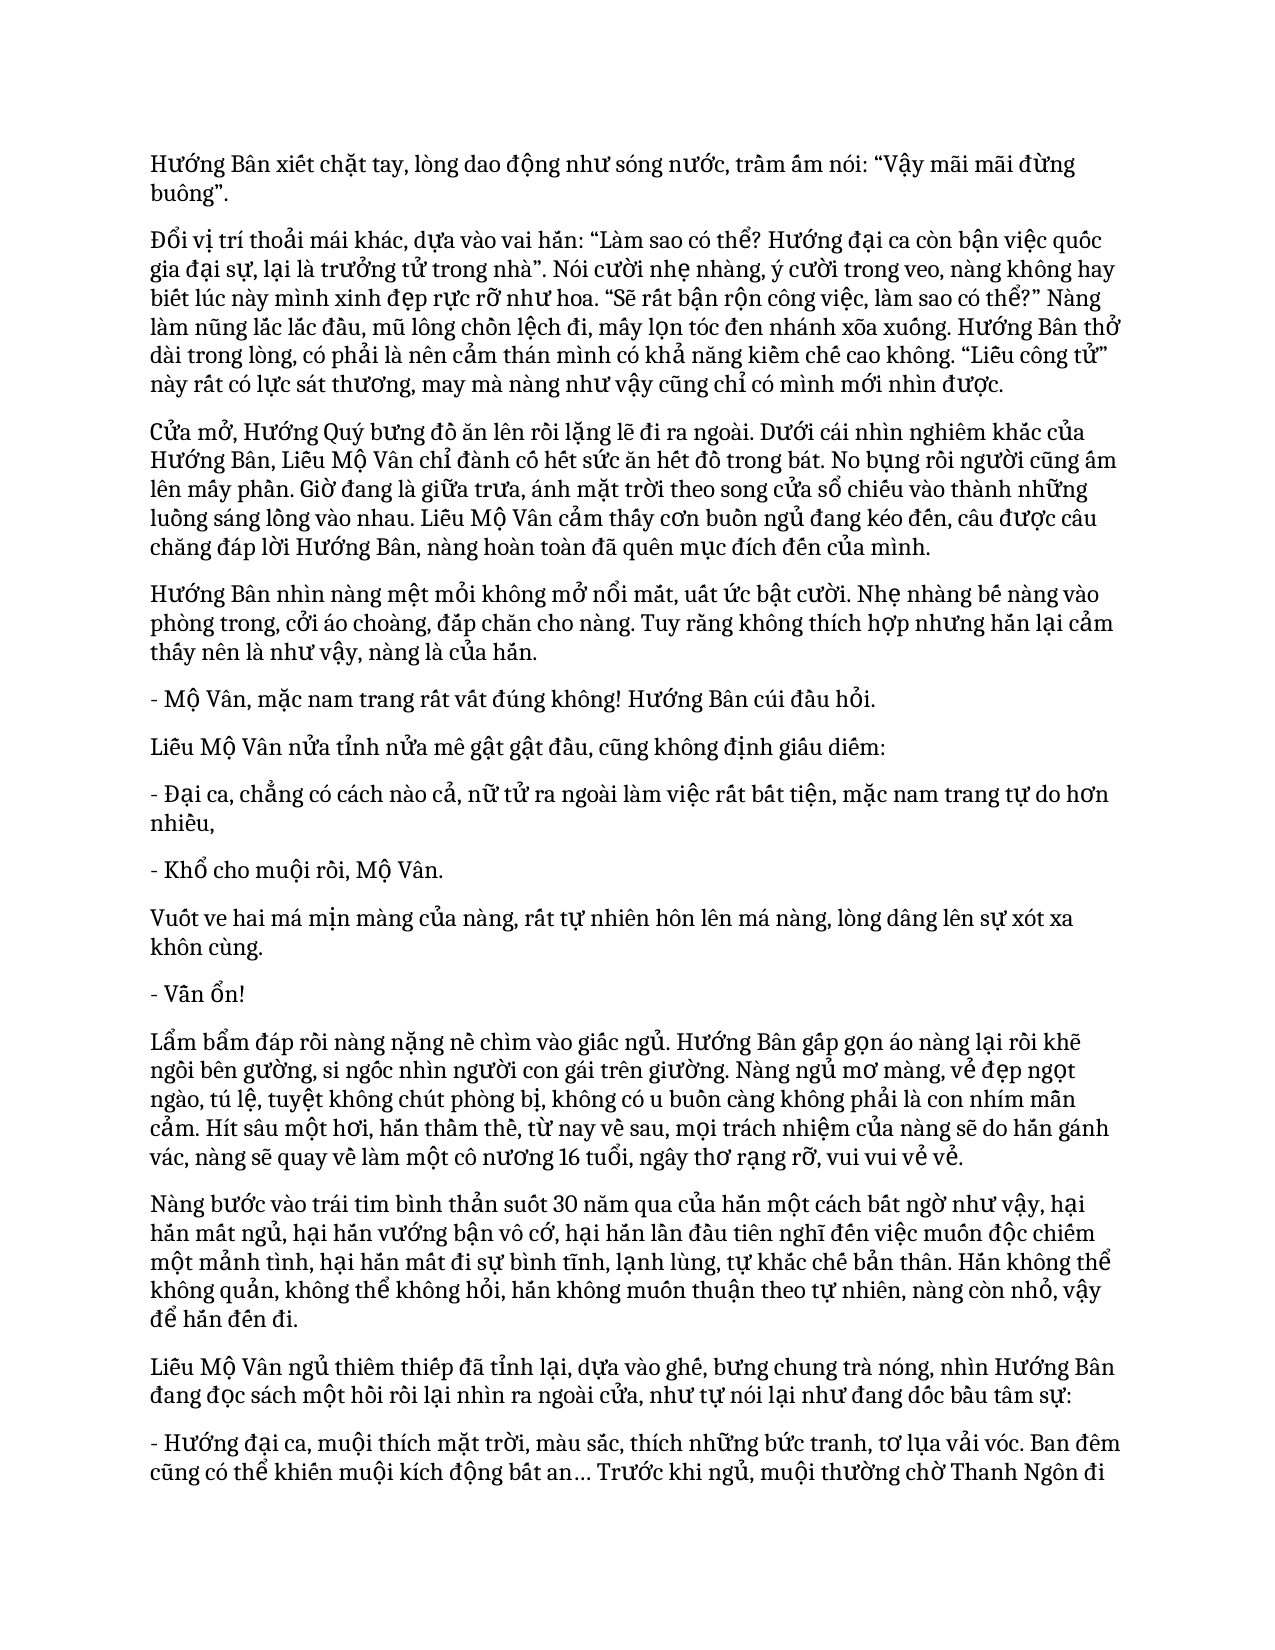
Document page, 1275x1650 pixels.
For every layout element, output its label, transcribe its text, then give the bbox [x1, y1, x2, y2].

text - Đại ca, chẳng có cách nào cả, nữ tử ra ngoài làm việc rất bất tiện, mặc nam trang tự do hơn nhiều, [150, 780, 1125, 837]
text Hướng Bân nhìn nàng mệt mỏi không mở nổi mắt, uất ức bật cười. Nhẹ nhàng bế nàng vào phòng trong, cởi áo choàng, đắp chăn cho nàng. Tuy rằng không thích hợp nhưng hắn lại cảm thấy nên là như vậy, nàng là của hắn. [150, 580, 1125, 666]
text Đổi vị trí thoải mái khác, dựa vào vai hắn: “Làm sao có thể? Hướng đại ca còn bận việc quốc gia đại sự, lại là trưởng tử trong nhà”. Nói cười nhẹ nhàng, ý cười trong veo, nàng không hay biết lúc này mình xinh đẹp rực rỡ như hoa. “Sẽ rất bận rộn công việc, làm sao có thể?” Nàng làm nũng lắc lắc đầu, mũ lông chồn lệch đi, mấy lọn tóc đen nhánh xõa xuống. Hướng Bân thở dài trong lòng, có phải là nên cảm thán mình có khả năng kiềm chế cao không. “Liễu công tử” này rất có lực sát thương, may mà nàng như vậy cũng chỉ có mình mới nhìn được. [150, 226, 1125, 399]
text - Vẫn ổn! [150, 980, 1125, 1009]
text Nàng bước vào trái tim bình thản suốt 30 năm qua của hắn một cách bất ngờ như vậy, hại hắn mất ngủ, hại hắn vướng bận vô cớ, hại hắn lần đầu tiên nghĩ đến việc muốn độc chiếm một mảnh tình, hại hắn mất đi sự bình tĩnh, lạnh lùng, tự khắc chế bản thân. Hắn không thể không quản, không thể không hỏi, hắn không muốn thuận theo tự nhiên, nàng còn nhỏ, vậy để hắn đến đi. [150, 1190, 1125, 1334]
text Cửa mở, Hướng Quý bưng đồ ăn lên rồi lặng lẽ đi ra ngoài. Dưới cái nhìn nghiêm khắc của Hướng Bân, Liễu Mộ Vân chỉ đành cố hết sức ăn hết đồ trong bát. No bụng rồi người cũng ấm lên mấy phần. Giờ đang là giữa trưa, ánh mặt trời theo song cửa sổ chiếu vào thành những luồng sáng lồng vào nhau. Liễu Mộ Vân cảm thấy cơn buồn ngủ đang kéo đến, câu được câu chăng đáp lời Hướng Bân, nàng hoàn toàn đã quên mục đích đến của mình. [150, 417, 1125, 561]
text - Mộ Vân, mặc nam trang rất vất đúng không! Hướng Bân cúi đầu hỏi. [150, 685, 1125, 714]
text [150, 1429, 1125, 1486]
text Lẩm bẩm đáp rồi nàng nặng nề chìm vào giấc ngủ. Hướng Bân gấp gọn áo nàng lại rồi khẽ ngồi bên gường, si ngốc nhìn người con gái trên giường. Nàng ngủ mơ màng, vẻ đẹp ngọt ngào, tú lệ, tuyệt không chút phòng bị, không có u buồn càng không phải là con nhím mẫn cảm. Hít sâu một hơi, hắn thầm thề, từ nay về sau, mọi trách nhiệm của nàng sẽ do hắn gánh vác, nàng sẽ quay về làm một cô nương 16 tuổi, ngây thơ rạng rỡ, vui vui vẻ vẻ. [150, 1027, 1125, 1171]
text Liễu Mộ Vân ngủ thiêm thiếp đã tỉnh lại, dựa vào ghế, bưng chung trà nóng, nhìn Hướng Bân đang đọc sách một hồi rồi lại nhìn ra ngoài cửa, như tự nói lại như đang dốc bầu tâm sự: [150, 1352, 1125, 1410]
text Liễu Mộ Vân nửa tỉnh nửa mê gật gật đầu, cũng không định giấu diếm: [150, 732, 1125, 761]
text - Khổ cho muội rồi, Mộ Vân. [150, 856, 1125, 885]
text Hướng Bân xiết chặt tay, lòng dao động như sóng nước, trầm ấm nói: “Vậy mãi mãi đừng buông”. [150, 150, 1125, 207]
text Vuốt ve hai má mịn màng của nàng, rất tự nhiên hôn lên má nàng, lòng dâng lên sự xót xa khôn cùng. [150, 904, 1125, 961]
